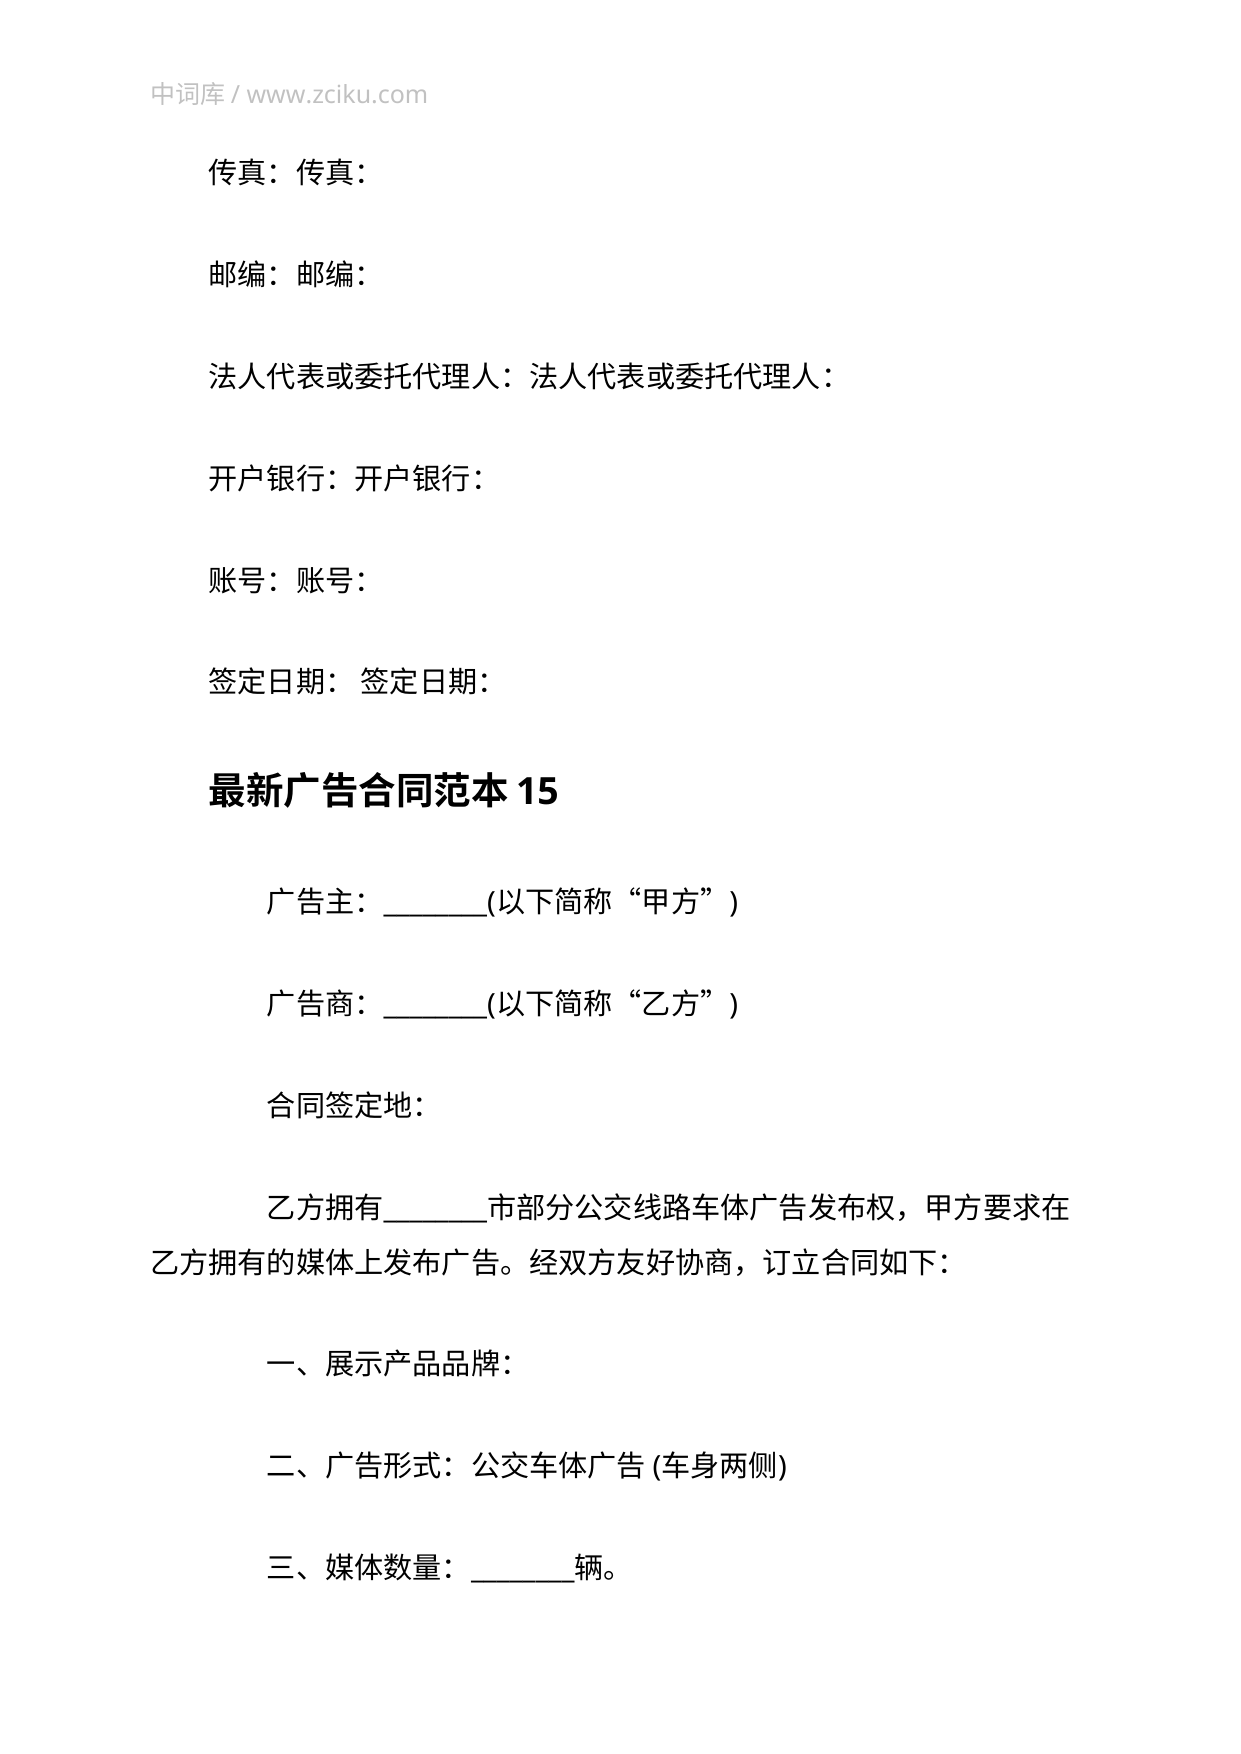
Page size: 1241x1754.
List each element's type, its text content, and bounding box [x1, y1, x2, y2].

text 开户银行：开户银行： [150, 455, 1090, 498]
text 邮编：邮编： [150, 252, 1090, 294]
text 广告主：________(以下简称“甲方”) [150, 878, 1090, 921]
text 二、广告形式：公交车体广告 (车身两侧) [150, 1443, 1090, 1485]
text 一、展示产品品牌： [150, 1341, 1090, 1383]
text 乙方拥有________市部分公交线路车体广告发布权，甲方要求在乙方拥有的媒体上发布广告。经双方友好协商，订立合同如下： [150, 1184, 1090, 1281]
text 传真：传真： [150, 150, 1090, 192]
text 合同签定地： [150, 1082, 1090, 1124]
text 最新广告合同范本15 [150, 761, 1090, 815]
text 广告商：________(以下简称“乙方”) [150, 980, 1090, 1023]
text 签定日期： 签定日期： [150, 659, 1090, 701]
text 法人代表或委托代理人：法人代表或委托代理人： [150, 353, 1090, 396]
text 账号：账号： [150, 557, 1090, 599]
text 三、媒体数量：________辆。 [150, 1545, 1090, 1587]
